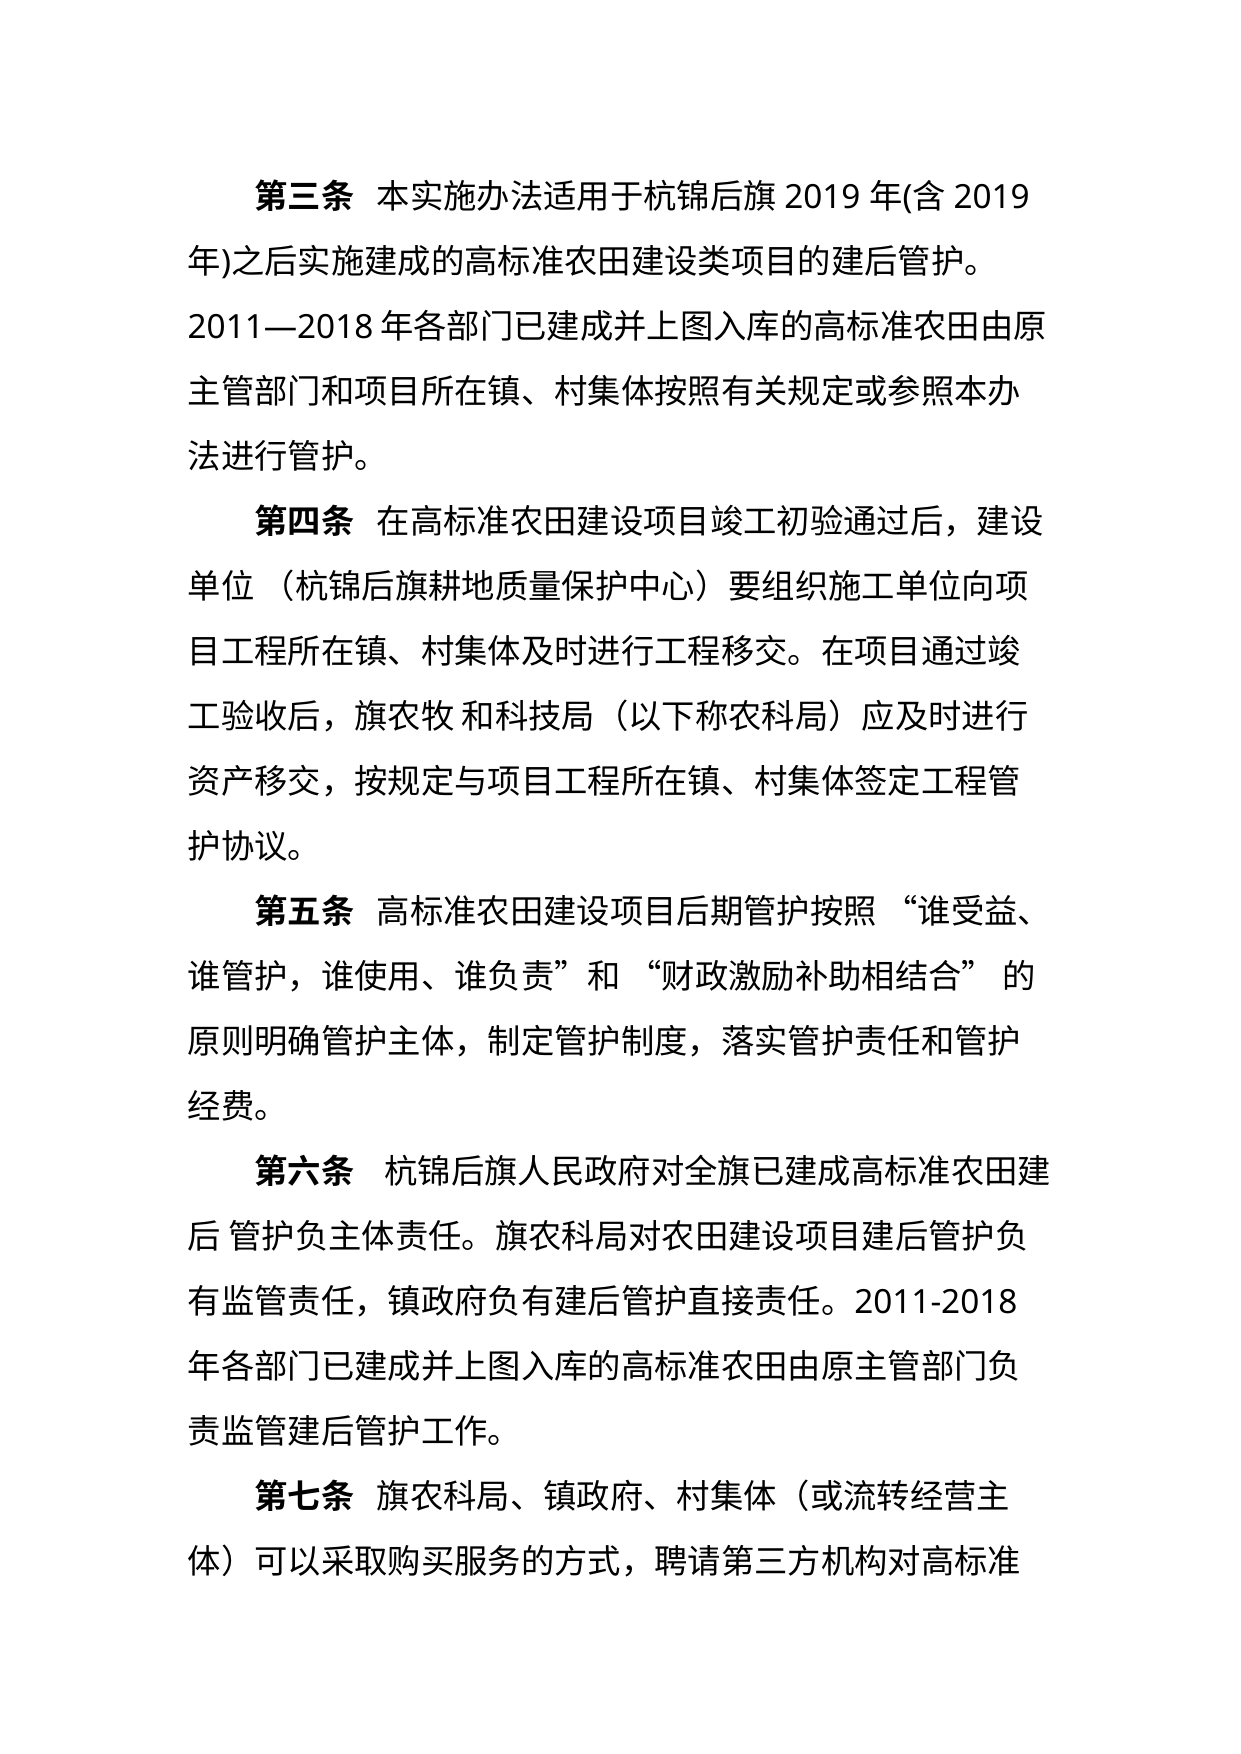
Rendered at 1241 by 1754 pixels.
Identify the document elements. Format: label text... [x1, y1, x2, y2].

text 第四条 在高标准农田建设项目竣工初验通过后，建设单位 （杭锦后旗耕地质量保护中心）要组织施工单位向项目工程所在镇、村集体及时进行工程移交。在项目通过竣工验收后，旗农牧 和科技局（以下称农科局）应及时进行资产移交，按规定与项目工程所在镇、村集体签定工程管护协议。 [187, 487, 1053, 877]
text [187, 1462, 1053, 1592]
text 第三条 本实施办法适用于杭锦后旗 2019 年(含 2019 年)之后实施建成的高标准农田建设类项目的建后管护。2011—2018年各部门已建成并上图入库的高标准农田由原主管部门和项目所在镇、村集体按照有关规定或参照本办法进行管护。 [187, 162, 1053, 487]
text 第六条 杭锦后旗人民政府对全旗已建成高标准农田建后 管护负主体责任。旗农科局对农田建设项目建后管护负有监管责任，镇政府负有建后管护直接责任。2011-2018 年各部门已建成并上图入库的高标准农田由原主管部门负责监管建后管护工作。 [187, 1137, 1053, 1462]
text 第五条 高标准农田建设项目后期管护按照 “谁受益、谁管护，谁使用、谁负责”和 “财政激励补助相结合” 的原则明确管护主体，制定管护制度，落实管护责任和管护经费。 [187, 877, 1053, 1137]
